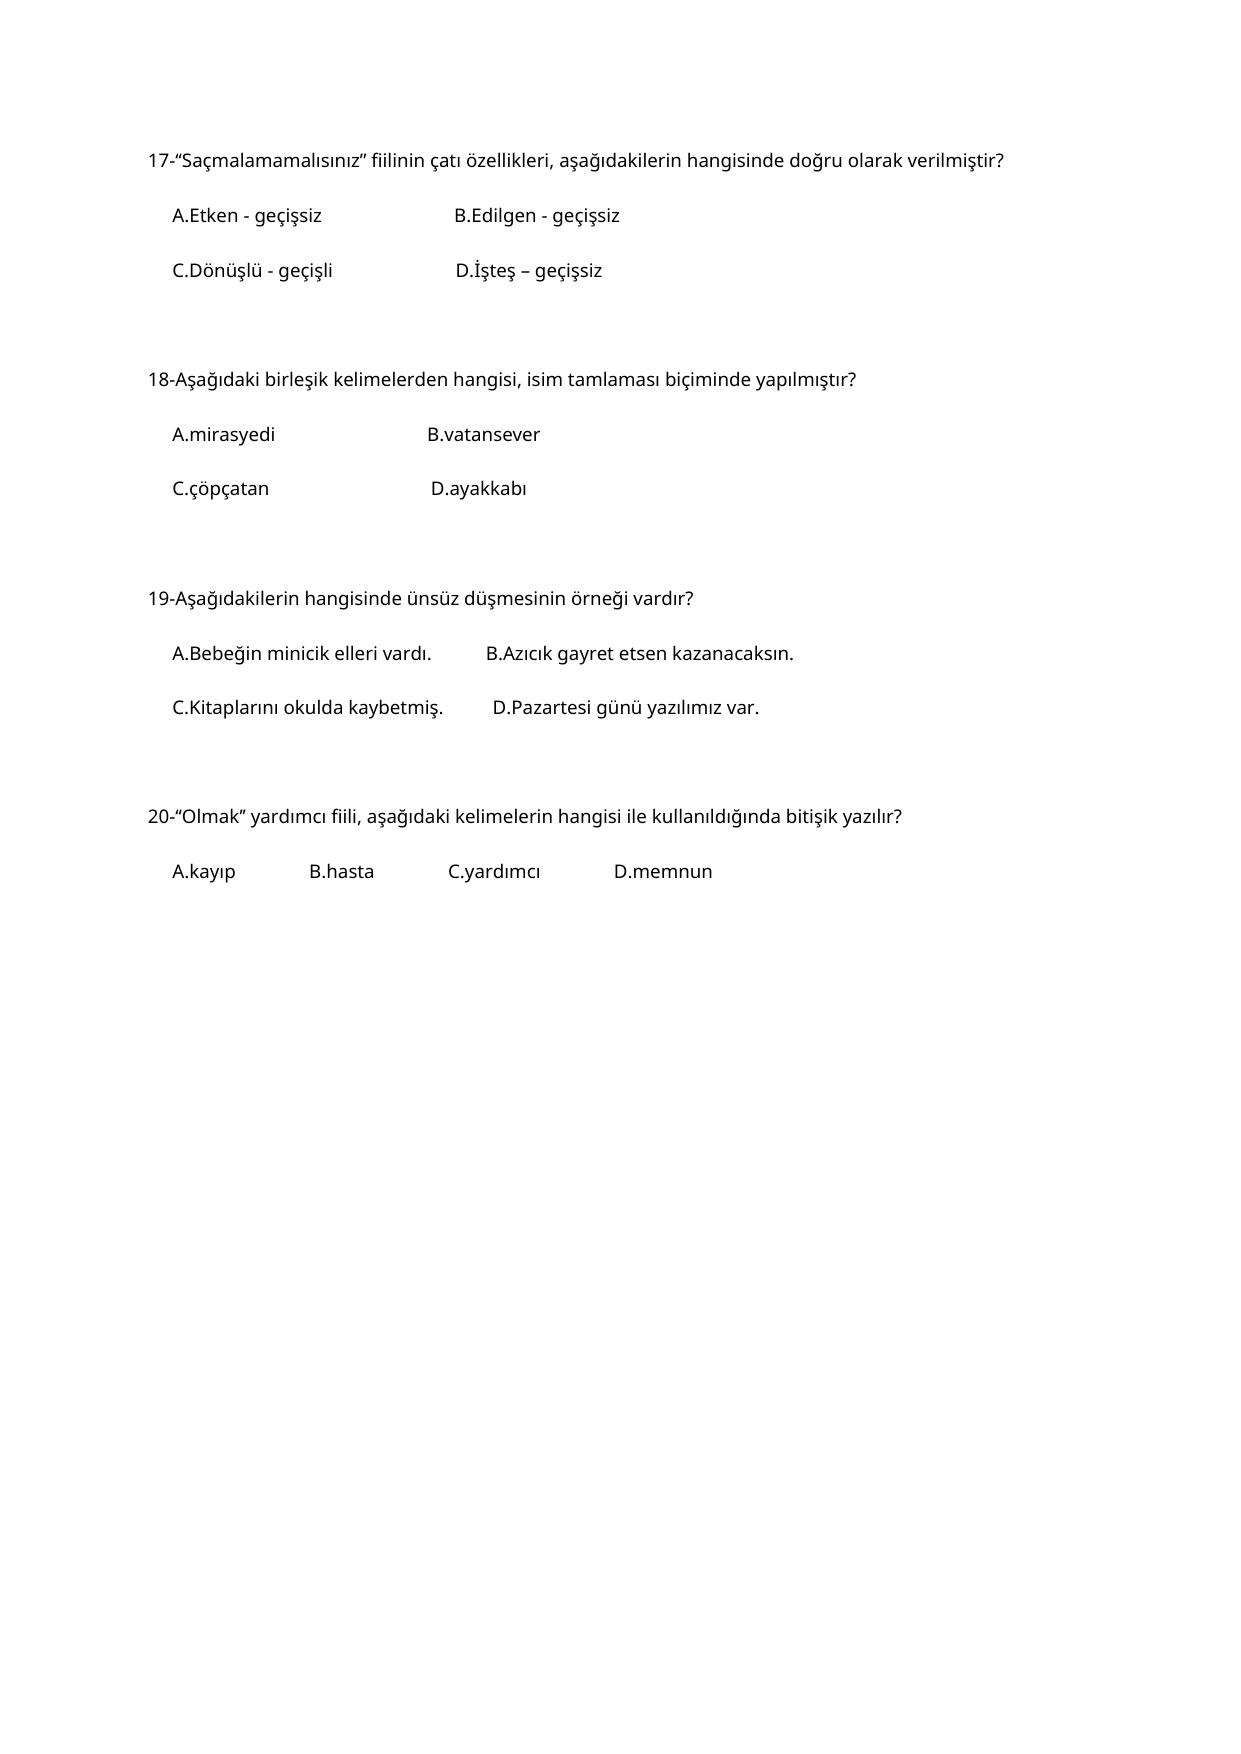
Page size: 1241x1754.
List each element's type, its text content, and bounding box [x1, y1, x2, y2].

text C.Dönüşlü - geçişli D.İşteş – geçişsiz [148, 257, 1093, 282]
text A.Bebeğin minicik elleri vardı. B.Azıcık gayret etsen kazanacaksın. [148, 640, 1093, 665]
text A.kayıp B.hasta C.yardımcı D.memnun [148, 858, 1093, 884]
text 20-‘‘Olmak’’ yardımcı fiili, aşağıdaki kelimelerin hangisi ile kullanıldığında bitişik yazılır? [148, 804, 1093, 829]
text C.Kitaplarını okulda kaybetmiş. D.Pazartesi günü yazılımız var. [148, 694, 1093, 720]
text 19-Aşağıdakilerin hangisinde ünsüz düşmesinin örneği vardır? [148, 585, 1093, 611]
text A.Etken - geçişsiz B.Edilgen - geçişsiz [148, 202, 1093, 228]
text 18-Aşağıdaki birleşik kelimelerden hangisi, isim tamlaması biçiminde yapılmıştır? [148, 366, 1093, 392]
text 17-‘‘Saçmalamamalısınız’’ fiilinin çatı özellikleri, aşağıdakilerin hangisinde doğru olarak verilmiştir? [148, 148, 1093, 173]
text C.çöpçatan D.ayakkabı [148, 476, 1093, 501]
text A.mirasyedi B.vatansever [148, 421, 1093, 447]
